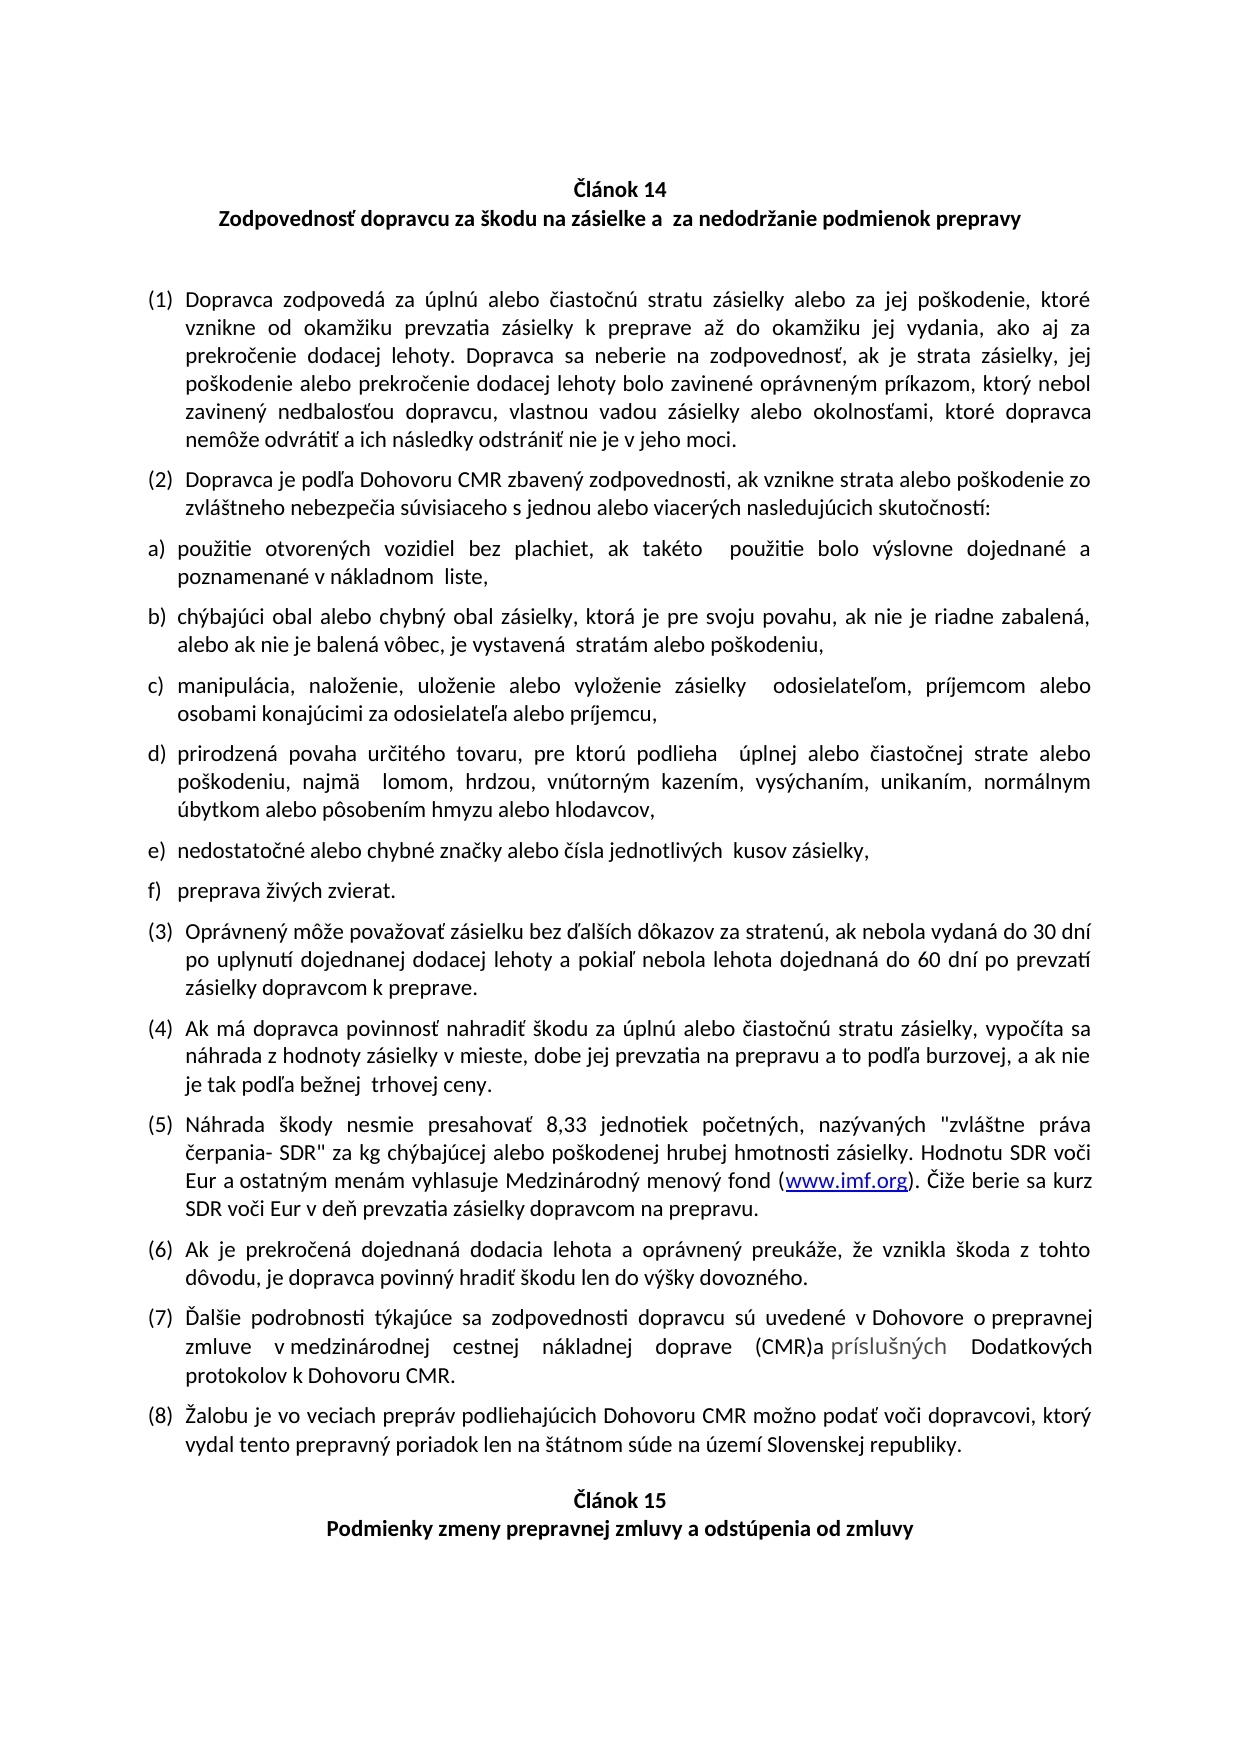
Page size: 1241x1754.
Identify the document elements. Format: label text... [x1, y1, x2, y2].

list Žalobu je vo veciach prepráv podliehajúcich Dohovoru CMR možno podať voči dopravcovi, ktorý vydal tento prepravný poriadok len na štátnom súde na území Slovenskej republiky. [148, 1402, 1093, 1458]
text Článok 14 [148, 176, 1093, 204]
list Dopravca zodpovedá za úplnú alebo čiastočnú stratu zásielky alebo za jej poškodenie, ktoré vznikne od okamžiku prevzatia zásielky k preprave až do okamžiku jej vydania, ako aj za prekročenie dodacej lehoty. Dopravca sa neberie na zodpovednosť, ak je strata zásielky, jej poškodenie alebo prekročenie dodacej lehoty bolo zavinené oprávneným príkazom, ktorý nebol zavinený nedbalosťou dopravcu, vlastnou vadou zásielky alebo okolnosťami, ktoré dopravca nemôže odvrátiť a ich následky odstrániť nie je v jeho moci. [148, 285, 1093, 453]
list Ak je prekročená dojednaná dodacia lehota a oprávnený preukáže, že vznikla škoda z tohto dôvodu, je dopravca povinný hradiť škodu len do výšky dovozného. [148, 1235, 1093, 1291]
list chýbajúci obal alebo chybný obal zásielky, ktorá je pre svoju povahu, ak nie je riadne zabalená, alebo ak nie je balená vôbec, je vystavená stratám alebo poškodeniu, [148, 602, 1093, 658]
list preprava živých zvierat. [148, 877, 1093, 904]
text Podmienky zmeny prepravnej zmluvy a odstúpenia od zmluvy [148, 1514, 1093, 1542]
list Dopravca je podľa Dohovoru CMR zbavený zodpovednosti, ak vznikne strata alebo poškodenie zo zvláštneho nebezpečia súvisiaceho s jednou alebo viacerých nasledujúcich skutočností: [148, 465, 1093, 521]
list Ak má dopravca povinnosť nahradiť škodu za úplnú alebo čiastočnú stratu zásielky, vypočíta sa náhrada z hodnoty zásielky v mieste, dobe jej prevzatia na prepravu a to podľa burzovej, a ak nie je tak podľa bežnej trhovej ceny. [148, 1014, 1093, 1098]
list nedostatočné alebo chybné značky alebo čísla jednotlivých kusov zásielky, [148, 836, 1093, 864]
text Zodpovednosť dopravcu za škodu na zásielke a za nedodržanie podmienok prepravy [148, 204, 1093, 232]
list Ďalšie podrobnosti týkajúce sa zodpovednosti dopravcu sú uvedené v Dohovore o prepravnej zmluve v medzinárodnej cestnej nákladnej doprave (CMR)a príslušných Dodatkových protokolov k Dohovoru CMR. [148, 1303, 1093, 1389]
list prirodzená povaha určitého tovaru, pre ktorú podlieha úplnej alebo čiastočnej strate alebo poškodeniu, najmä lomom, hrdzou, vnútorným kazením, vysýchaním, unikaním, normálnym úbytkom alebo pôsobením hmyzu alebo hlodavcov, [148, 739, 1093, 823]
list manipulácia, naloženie, uloženie alebo vyloženie zásielky odosielateľom, príjemcom alebo osobami konajúcimi za odosielateľa alebo príjemcu, [148, 671, 1093, 727]
list Náhrada škody nesmie presahovať 8,33 jednotiek početných, nazývaných "zvláštne práva čerpania- SDR" za kg chýbajúcej alebo poškodenej hrubej hmotnosti zásielky. Hodnotu SDR voči Eur a ostatným menám vyhlasuje Medzinárodný menový fond (www.imf.org). Čiže berie sa kurz SDR voči Eur v deň prevzatia zásielky dopravcom na prepravu. [148, 1110, 1093, 1222]
text Článok 15 [148, 1486, 1093, 1514]
list použitie otvorených vozidiel bez plachiet, ak takéto použitie bolo výslovne dojednané a poznamenané v nákladnom liste, [148, 534, 1093, 590]
list Oprávnený môže považovať zásielku bez ďalších dôkazov za stratenú, ak nebola vydaná do 30 dní po uplynutí dojednanej dodacej lehoty a pokiaľ nebola lehota dojednaná do 60 dní po prevzatí zásielky dopravcom k preprave. [148, 917, 1093, 1001]
